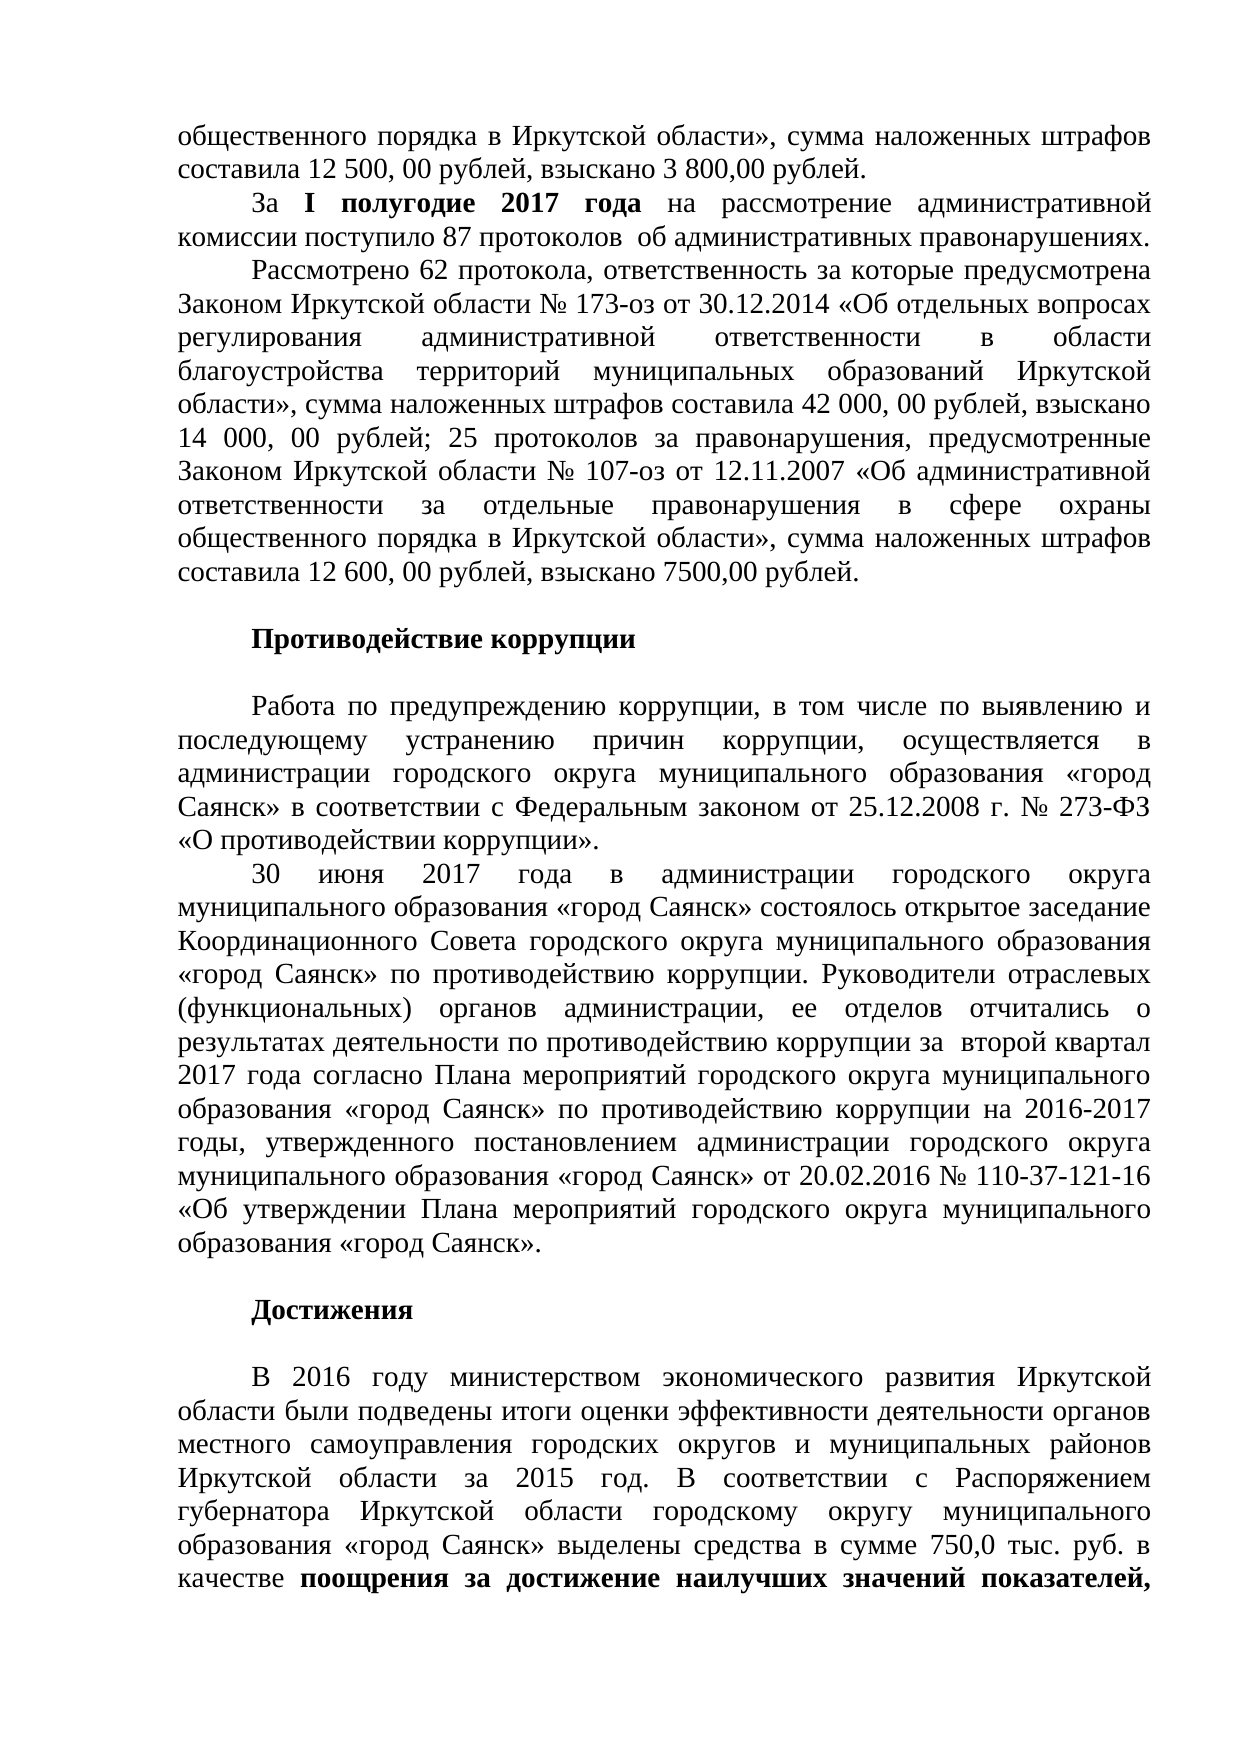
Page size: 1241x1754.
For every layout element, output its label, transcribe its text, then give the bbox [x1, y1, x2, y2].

text Рассмотрено 62 протокола, ответственность за которые предусмотрена Законом Иркутской области № 173-оз от 30.12.2014 «Об отдельных вопросах регулирования административной ответственности в области благоустройства территорий муниципальных образований Иркутской области», сумма наложенных штрафов составила 42 000, 00 рублей, взыскано 14 000, 00 рублей; 25 протоколов за правонарушения, предусмотренные Законом Иркутской области № 107-оз от 12.11.2007 «Об административной ответственности за отдельные правонарушения в сфере охраны общественного порядка в Иркутской области», сумма наложенных штрафов составила 12 600, 00 рублей, взыскано 7500,00 рублей. [177, 252, 1152, 588]
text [177, 118, 1152, 185]
text Противодействие коррупции [177, 621, 1152, 655]
text За I полугодие 2017 года на рассмотрение административной комиссии поступило 87 протоколов об административных правонарушениях. [177, 185, 1152, 252]
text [177, 1359, 1152, 1594]
text Достижения [177, 1292, 1152, 1326]
text 30 июня 2017 года в администрации городского округа муниципального образования «город Саянск» состоялось открытое заседание Координационного Совета городского округа муниципального образования «город Саянск» по противодействию коррупции. Руководители отраслевых (функциональных) органов администрации, ее отделов отчитались о результатах деятельности по противодействию коррупции за второй квартал 2017 года согласно Плана мероприятий городского округа муниципального образования «город Саянск» по противодействию коррупции на 2016-2017 годы, утвержденного постановлением администрации городского округа муниципального образования «город Саянск» от 20.02.2016 № 110-37-121-16 «Об утверждении Плана мероприятий городского округа муниципального образования «город Саянск». [177, 856, 1152, 1258]
text Работа по предупреждению коррупции, в том числе по выявлению и последующему устранению причин коррупции, осуществляется в администрации городского округа муниципального образования «город Саянск» в соответствии с Федеральным законом от 25.12.2008 г. № 273-ФЗ «О противодействии коррупции». [177, 688, 1152, 856]
